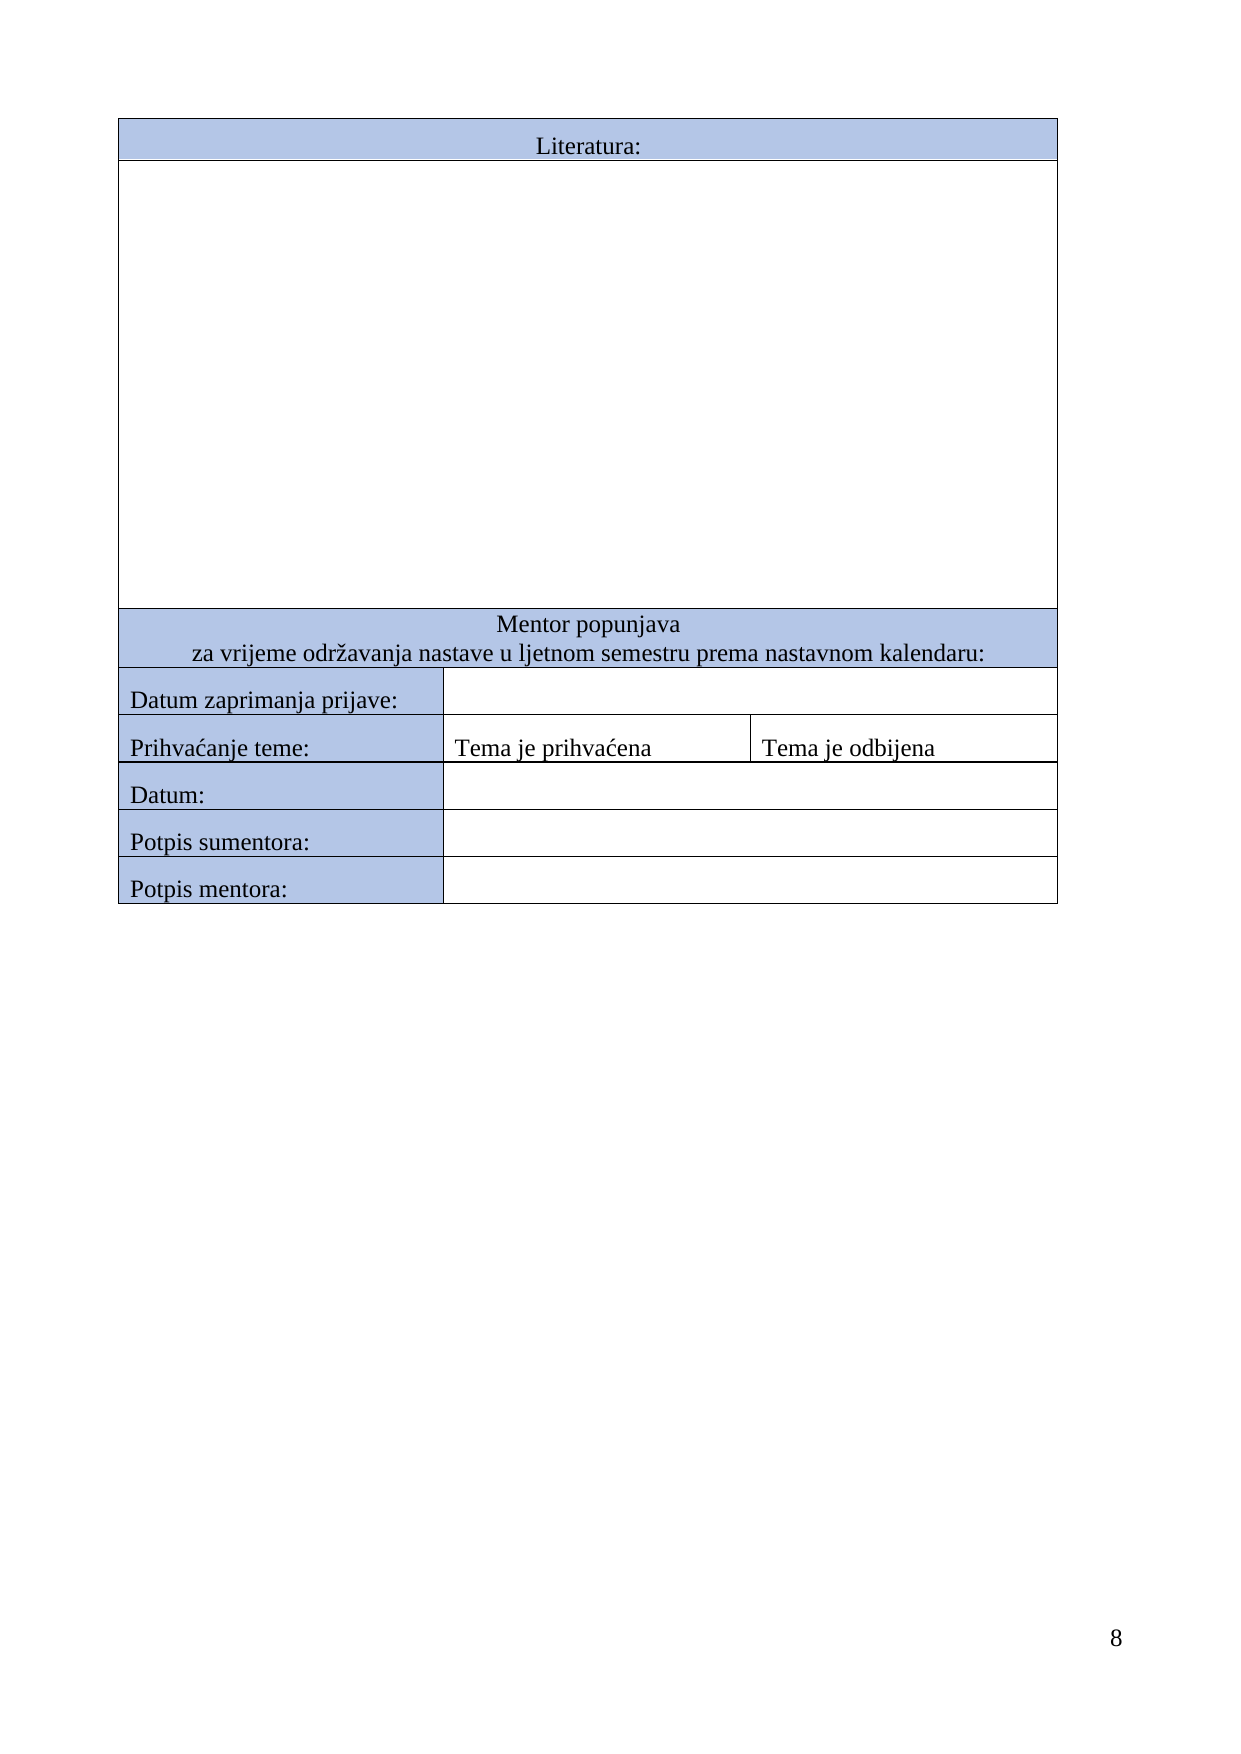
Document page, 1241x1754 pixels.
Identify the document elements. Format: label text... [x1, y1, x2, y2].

table_cell [444, 668, 1057, 714]
table_cell Mentor popunjava za vrijeme održavanja nastave u ljetnom semestru prema nastavnom kalendaru: [119, 609, 1057, 667]
table_cell Datum: [119, 763, 443, 809]
table_cell [444, 810, 1057, 856]
table_cell [444, 763, 1057, 809]
table_cell Tema je prihvaćena [444, 715, 750, 761]
table_cell Tema je odbijena [751, 715, 1057, 761]
table_cell Prihvaćanje teme: [119, 715, 443, 761]
table_cell [444, 857, 1057, 903]
table_cell Datum zaprimanja prijave: [119, 668, 443, 714]
table_cell Potpis sumentora: [119, 810, 443, 856]
table_cell Literatura: [119, 119, 1057, 159]
table_cell [119, 161, 1057, 608]
table_cell Potpis mentora: [119, 857, 443, 903]
